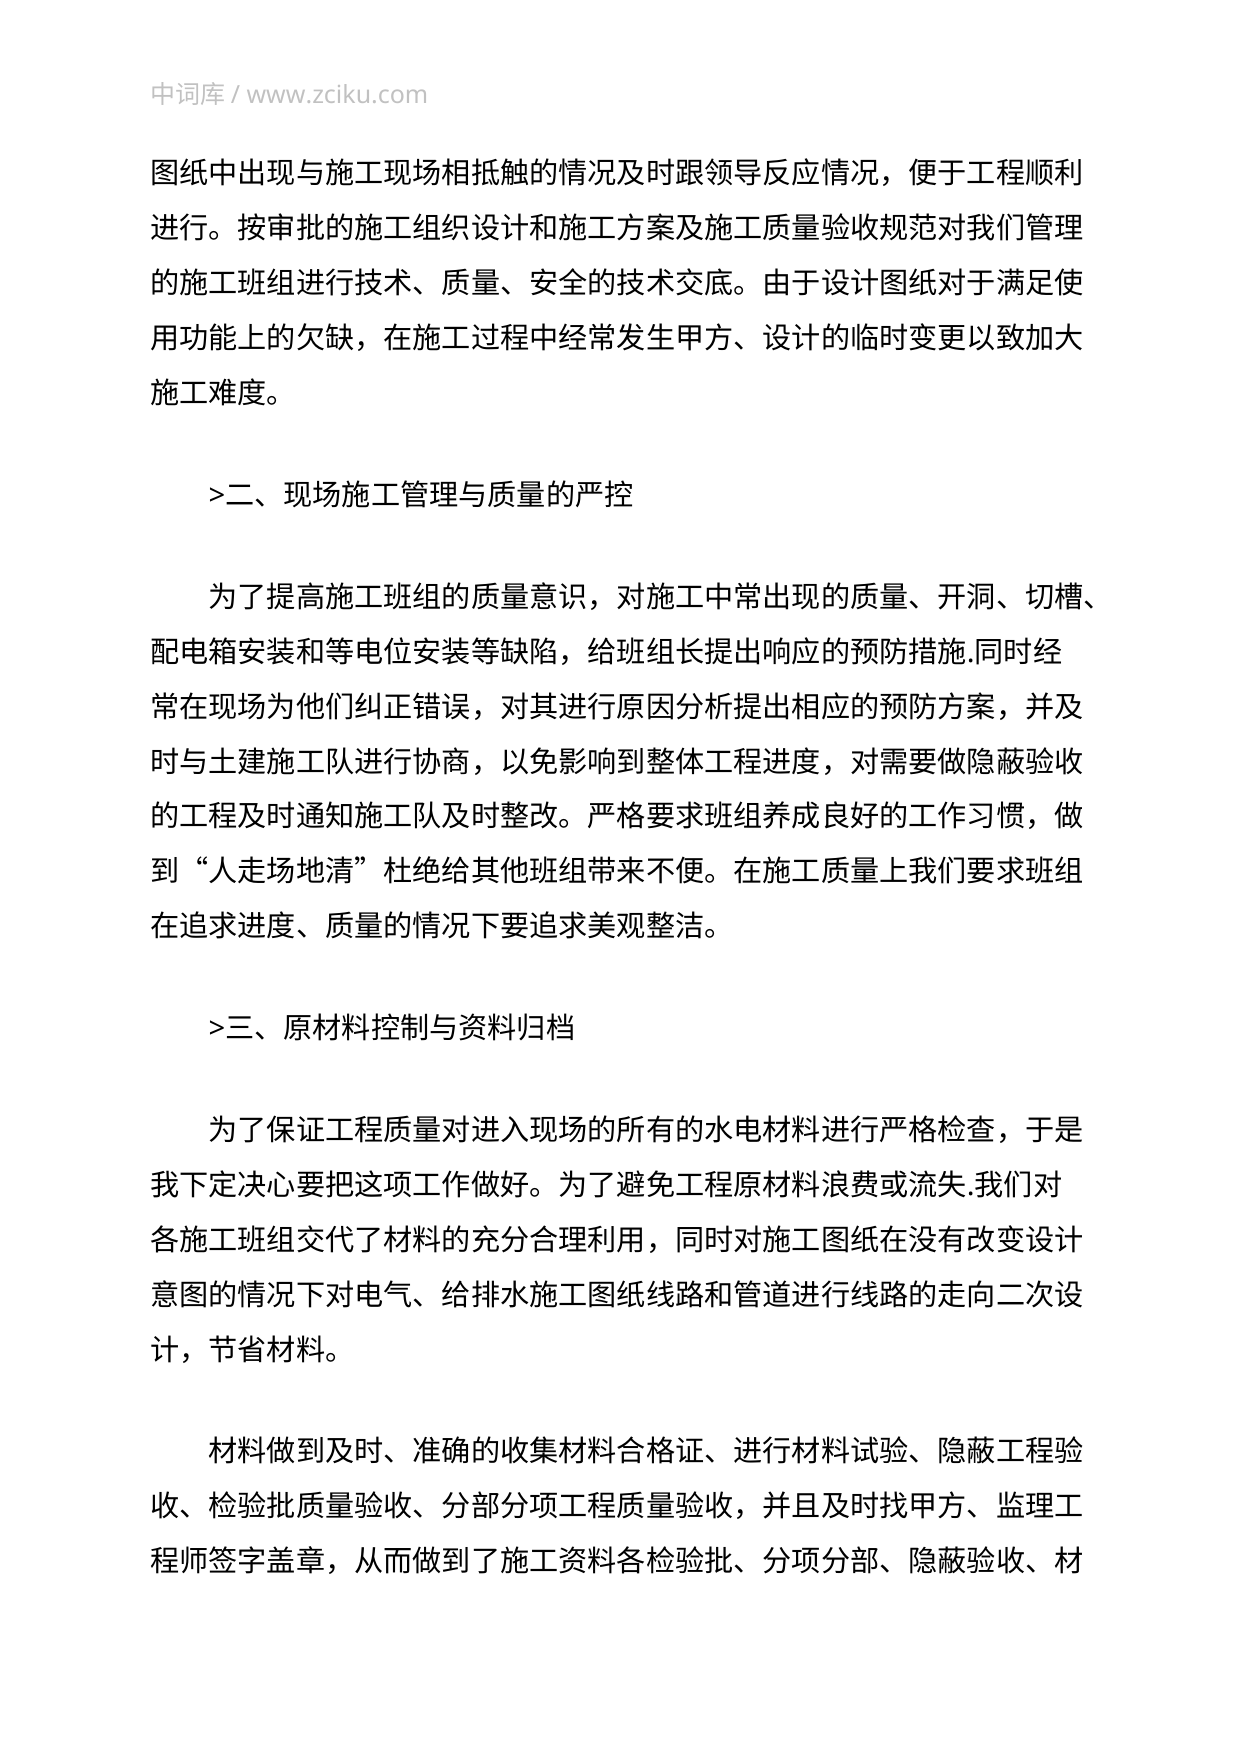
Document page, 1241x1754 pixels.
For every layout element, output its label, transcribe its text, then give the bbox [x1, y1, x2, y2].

text 为了提高施工班组的质量意识，对施工中常出现的质量、开洞、切槽、配电箱安装和等电位安装等缺陷，给班组长提出响应的预防措施.同时经常在现场为他们纠正错误，对其进行原因分析提出相应的预防方案，并及时与土建施工队进行协商，以免影响到整体工程进度，对需要做隐蔽验收的工程及时通知施工队及时整改。严格要求班组养成良好的工作习惯，做到“人走场地清”杜绝给其他班组带来不便。在施工质量上我们要求班组在追求进度、质量的情况下要追求美观整洁。 [150, 573, 1090, 945]
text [150, 1428, 1090, 1580]
text 为了保证工程质量对进入现场的所有的水电材料进行严格检查，于是我下定决心要把这项工作做好。为了避免工程原材料浪费或流失.我们对各施工班组交代了材料的充分合理利用，同时对施工图纸在没有改变设计意图的情况下对电气、给排水施工图纸线路和管道进行线路的走向二次设计，节省材料。 [150, 1107, 1090, 1368]
text >二、现场施工管理与质量的严控 [150, 471, 1090, 514]
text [150, 150, 1090, 412]
text >三、原材料控制与资料归档 [150, 1004, 1090, 1047]
